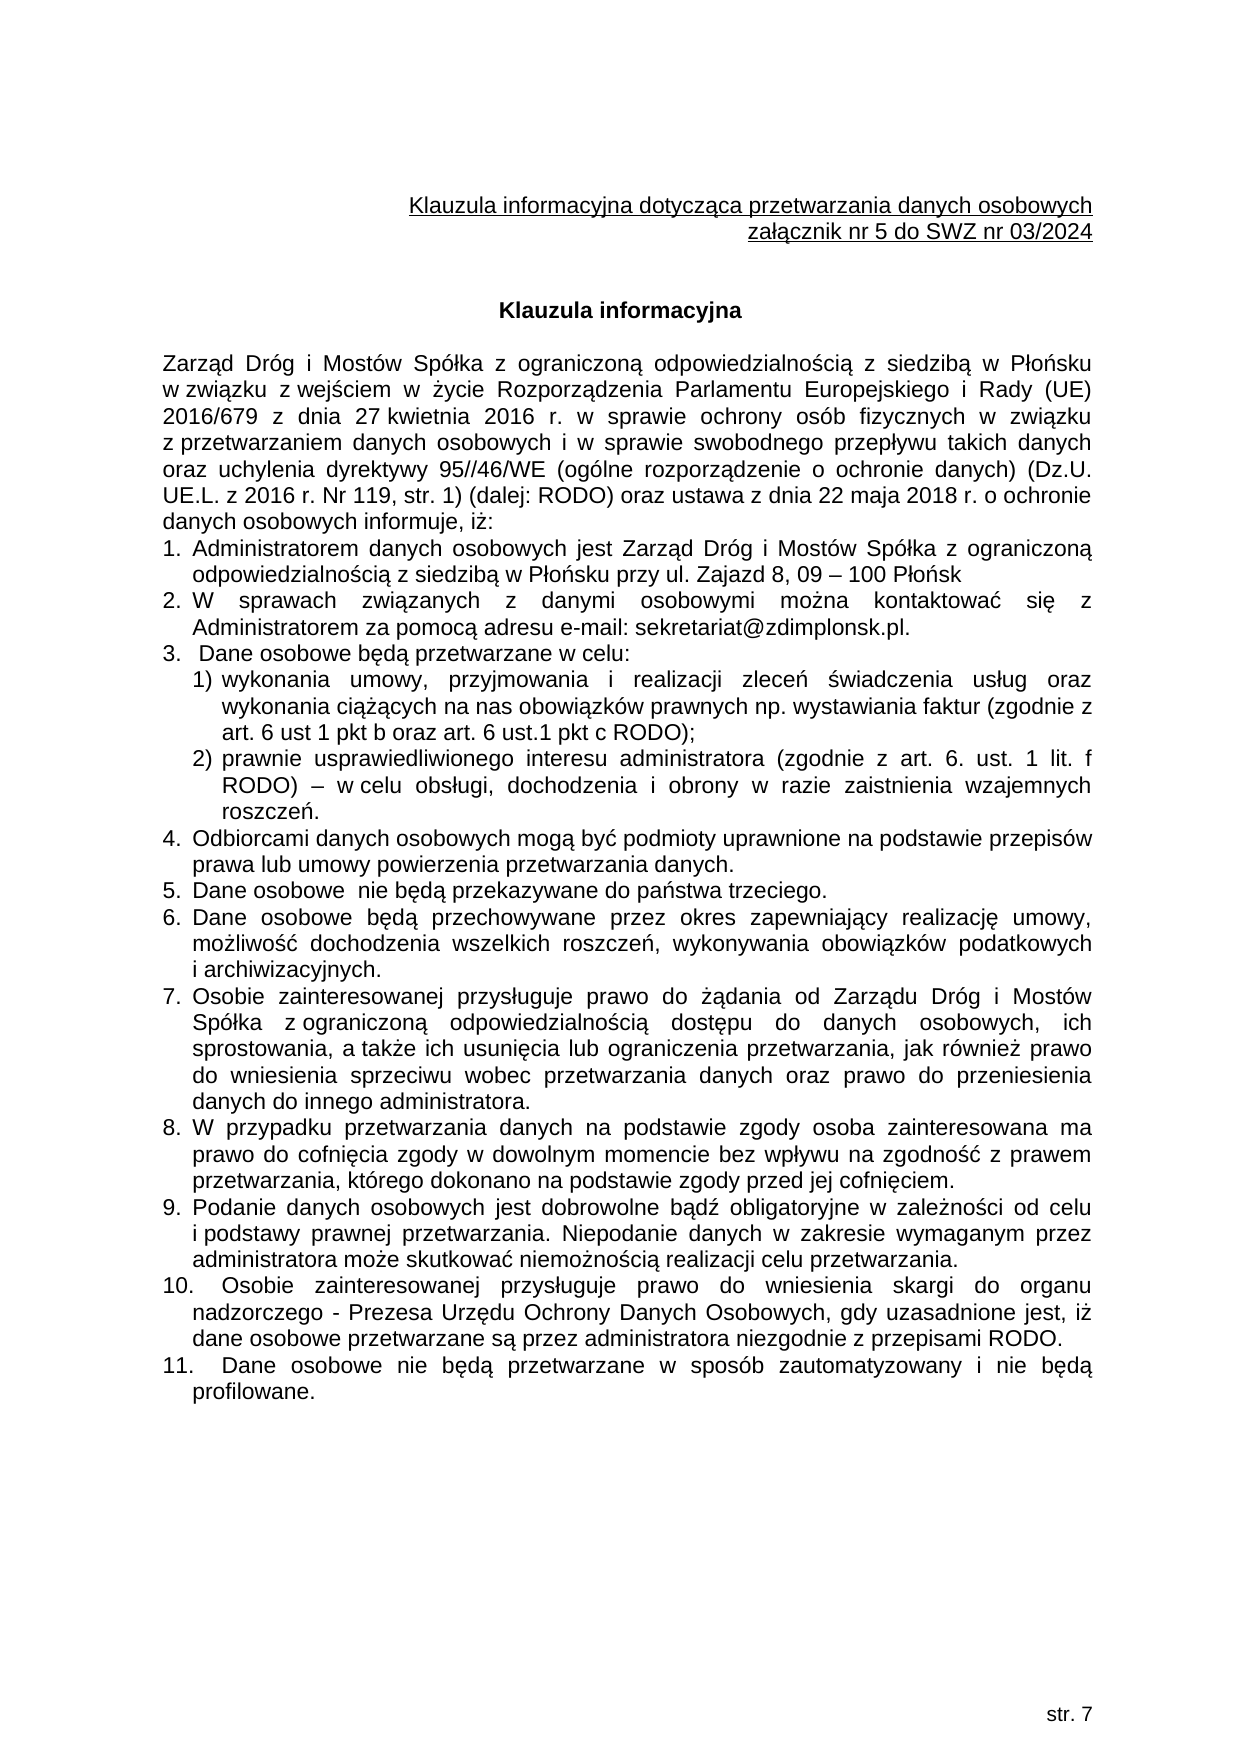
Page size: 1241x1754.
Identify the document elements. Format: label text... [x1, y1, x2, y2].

text 1) wykonania umowy, przyjmowania i realizacji zleceń świadczenia usług oraz wykonania ciążących na nas obowiązków prawnych np. wystawiania faktur (zgodnie z art. 6 ust 1 pkt b oraz art. 6 ust.1 pkt c RODO); [192, 666, 1092, 745]
text 1. Administratorem danych osobowych jest Zarząd Dróg i Mostów Spółka z ograniczoną odpowiedzialnością z siedzibą w Płońsku przy ul. Zajazd 8, 09 – 100 Płońsk [162, 534, 1092, 587]
text Klauzula informacyjna dotycząca przetwarzania danych osobowych [148, 192, 1092, 218]
text Klauzula informacyjna [148, 297, 1092, 324]
text Zarząd Dróg i Mostów Spółka z ograniczoną odpowiedzialnością z siedzibą w Płońsku w związku z wejściem w życie Rozporządzenia Parlamentu Europejskiego i Rady (UE) 2016/679 z dnia 27 kwietnia 2016 r. w sprawie ochrony osób fizycznych w związku z przetwarzaniem danych osobowych i w sprawie swobodnego przepływu takich danych oraz uchylenia dyrektywy 95//46/WE (ogólne rozporządzenie o ochronie danych) (Dz.U. UE.L. z 2016 r. Nr 119, str. 1) (dalej: RODO) oraz ustawa z dnia 22 maja 2018 r. o ochronie danych osobowych informuje, iż: [162, 350, 1092, 534]
text 6. Dane osobowe będą przechowywane przez okres zapewniający realizację umowy, możliwość dochodzenia wszelkich roszczeń, wykonywania obowiązków podatkowych i archiwizacyjnych. [162, 903, 1092, 983]
text 7. Osobie zainteresowanej przysługuje prawo do żądania od Zarządu Dróg i Mostów Spółka z ograniczoną odpowiedzialnością dostępu do danych osobowych, ich sprostowania, a także ich usunięcia lub ograniczenia przetwarzania, jak również prawo do wniesienia sprzeciwu wobec przetwarzania danych oraz prawo do przeniesienia danych do innego administratora. [162, 983, 1092, 1114]
text 9. Podanie danych osobowych jest dobrowolne bądź obligatoryjne w zależności od celu i podstawy prawnej przetwarzania. Niepodanie danych w zakresie wymaganym przez administratora może skutkować niemożnością realizacji celu przetwarzania. [162, 1193, 1092, 1272]
text 3. Dane osobowe będą przetwarzane w celu: [162, 640, 1092, 666]
text 4. Odbiorcami danych osobowych mogą być podmioty uprawnione na podstawie przepisów prawa lub umowy powierzenia przetwarzania danych. [162, 824, 1092, 877]
text 10. Osobie zainteresowanej przysługuje prawo do wniesienia skargi do organu nadzorczego - Prezesa Urzędu Ochrony Danych Osobowych, gdy uzasadnione jest, iż dane osobowe przetwarzane są przez administratora niezgodnie z przepisami RODO. [162, 1272, 1092, 1352]
text 2) prawnie usprawiedliwionego interesu administratora (zgodnie z art. 6. ust. 1 lit. f RODO) – w celu obsługi, dochodzenia i obrony w razie zaistnienia wzajemnych roszczeń. [192, 745, 1092, 824]
text 8. W przypadku przetwarzania danych na podstawie zgody osoba zainteresowana ma prawo do cofnięcia zgody w dowolnym momencie bez wpływu na zgodność z prawem przetwarzania, którego dokonano na podstawie zgody przed jej cofnięciem. [162, 1114, 1092, 1193]
text załącznik nr 5 do SWZ nr 03/2024 [148, 218, 1092, 245]
text 5. Dane osobowe nie będą przekazywane do państwa trzeciego. [162, 877, 1092, 903]
text 2. W sprawach związanych z danymi osobowymi można kontaktować się z Administratorem za pomocą adresu e-mail: sekretariat@zdimplonsk.pl. [162, 587, 1092, 640]
text 11. Dane osobowe nie będą przetwarzane w sposób zautomatyzowany i nie będą profilowane. [162, 1352, 1092, 1404]
